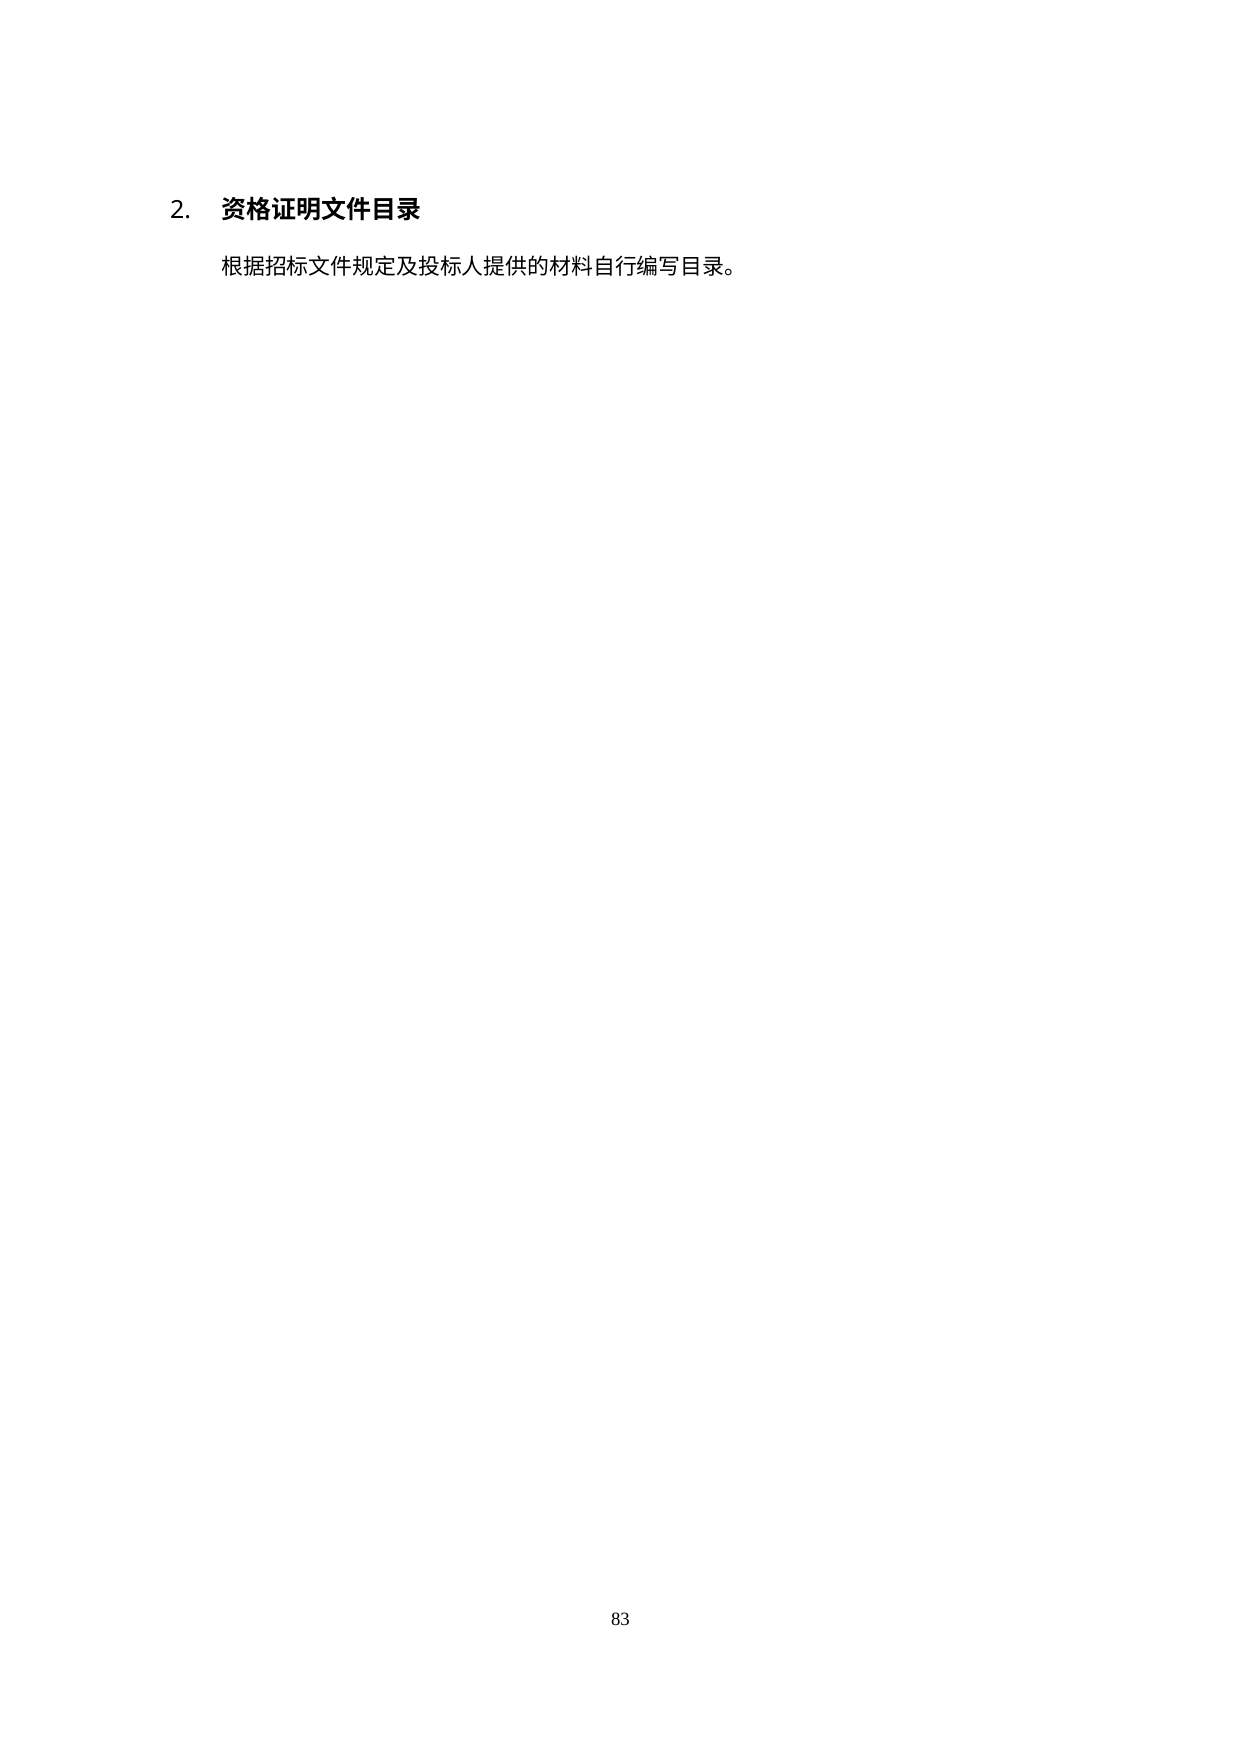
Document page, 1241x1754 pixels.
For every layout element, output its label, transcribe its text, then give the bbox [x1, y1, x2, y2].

text 根据招标文件规定及投标人提供的材料自行编写目录。 [177, 249, 1063, 281]
list 资格证明文件目录 [170, 190, 1063, 226]
